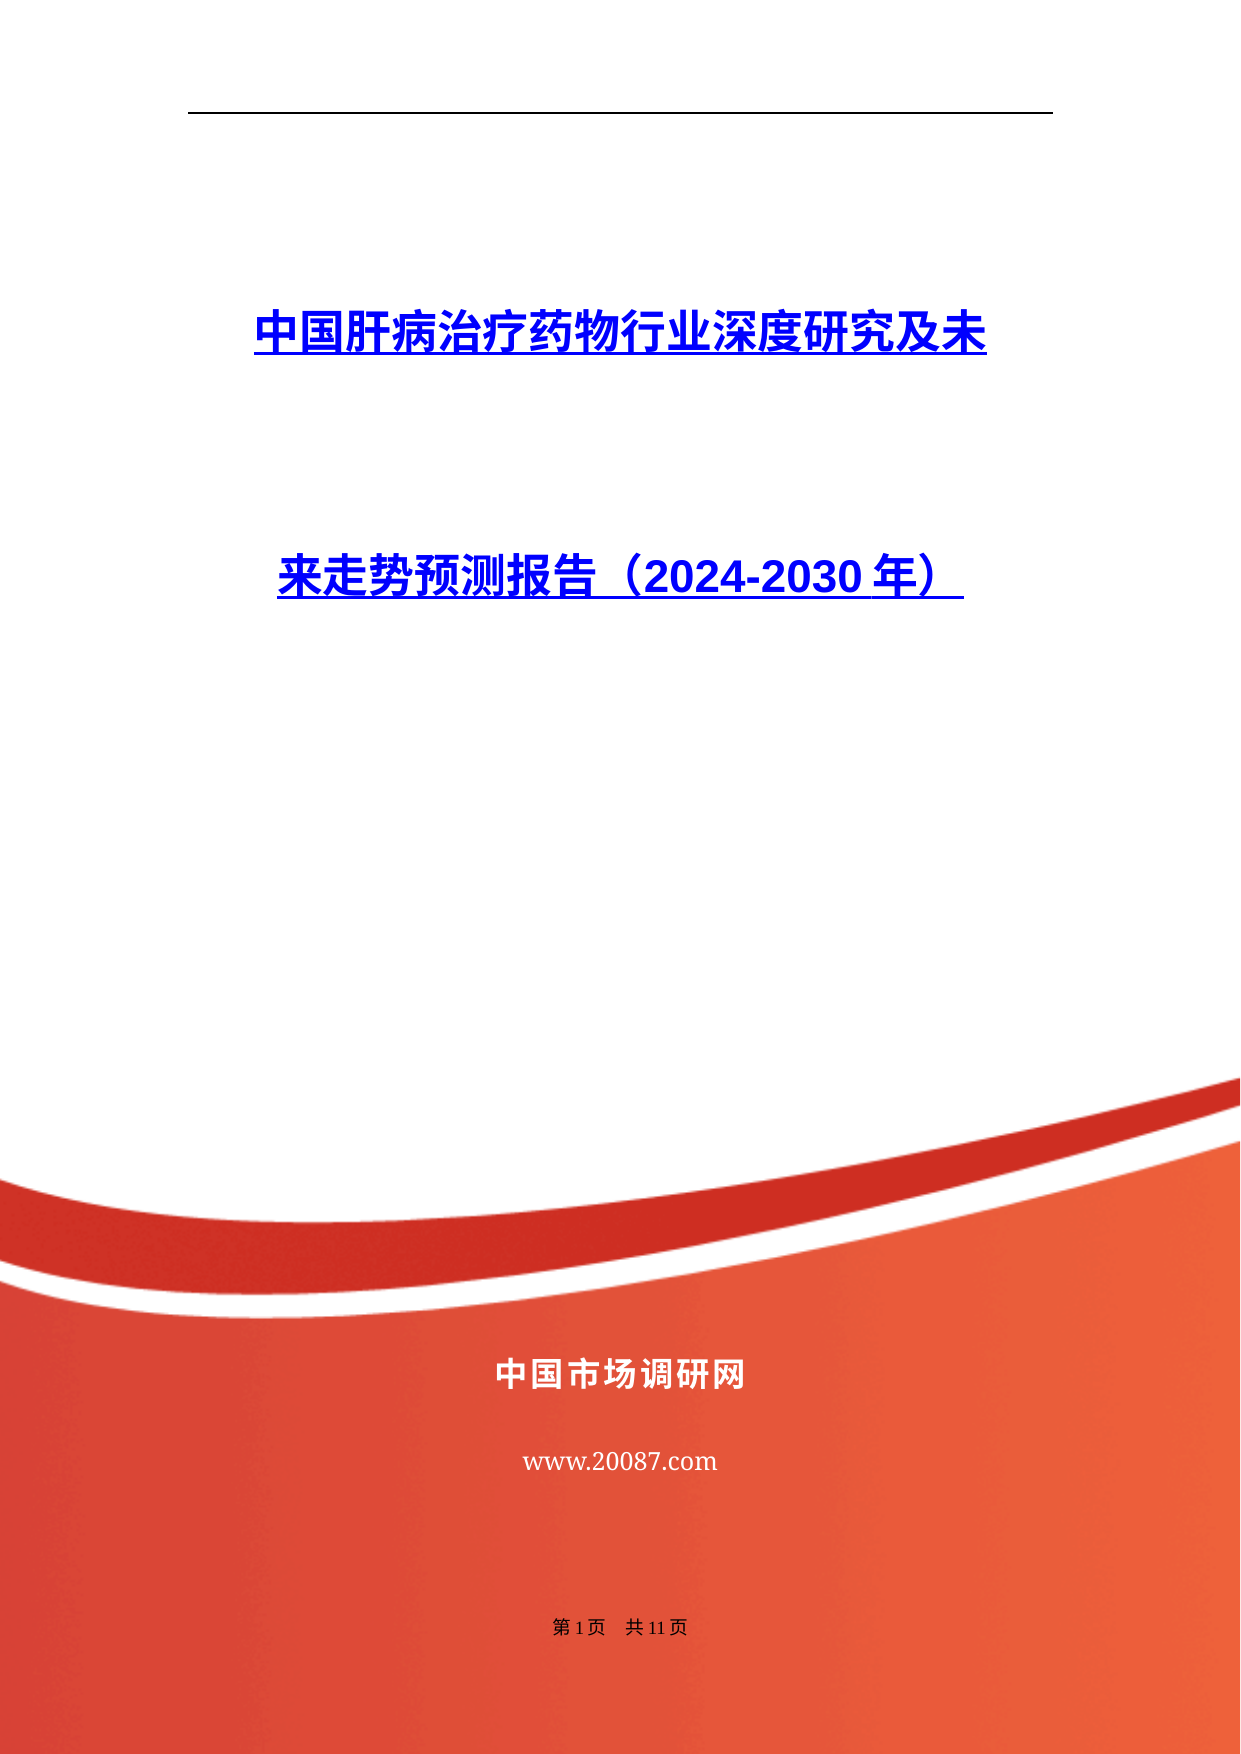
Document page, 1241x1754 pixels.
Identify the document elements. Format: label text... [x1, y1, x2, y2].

text www.20087.com [187, 1428, 1053, 1493]
picture [0, 1006, 1241, 1754]
table_header 中国肝病治疗药物行业深度研究及未来走势预测报告（2024-2030年） [188, 207, 1053, 773]
subtitle 中国市场调研网 [187, 1339, 1053, 1404]
